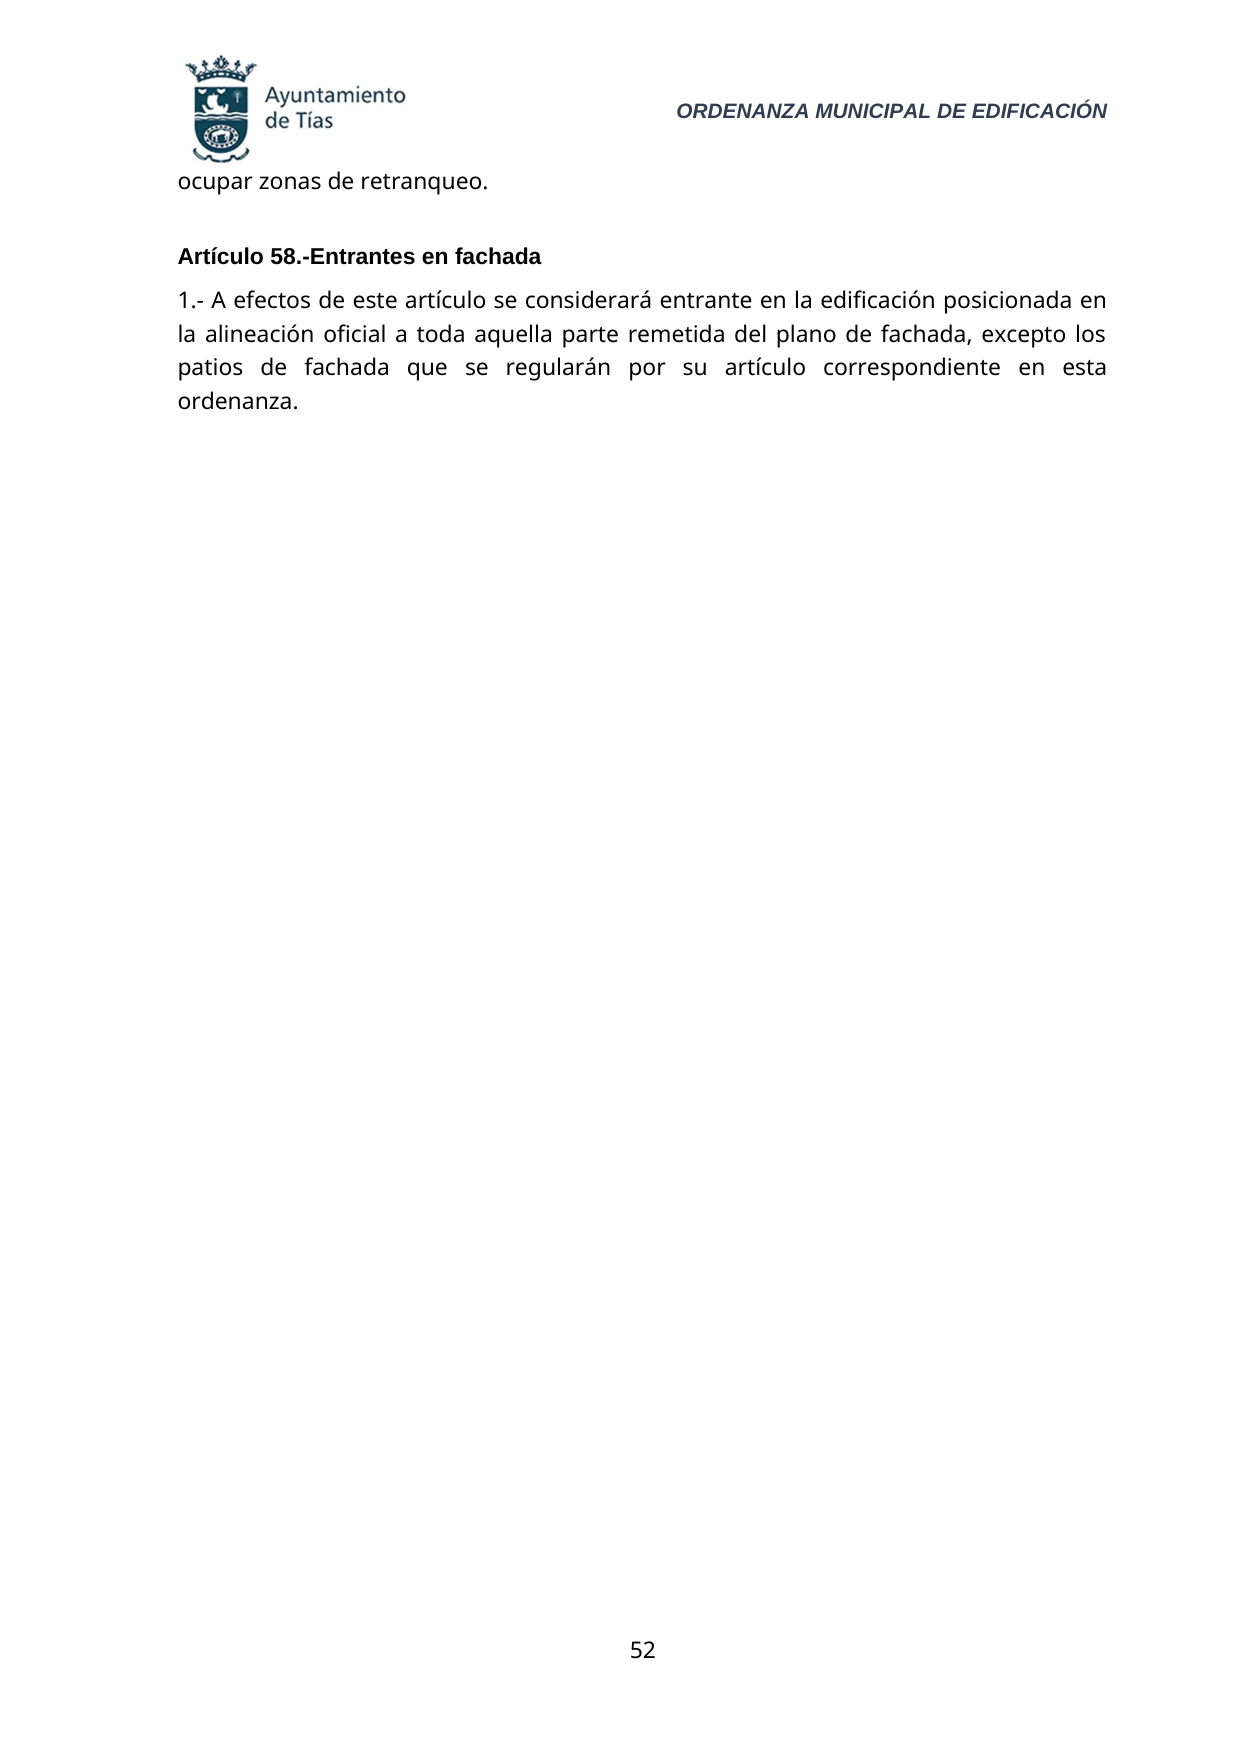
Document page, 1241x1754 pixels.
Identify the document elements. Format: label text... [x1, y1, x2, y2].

list Se prohíben los cuerpos salientes sobre la vía o espacios públicos y no podrán ocupar zonas de retranqueo. [177, 164, 1108, 196]
text 1.- A efectos de este artículo se considerará entrante en la edificación posicionada en la alineación oficial a toda aquella parte remetida del plano de fachada, excepto los patios de fachada que se regularán por su artículo correspondiente en esta ordenanza. [177, 284, 1108, 416]
subtitle Artículo 58.-Entrantes en fachada [177, 243, 1121, 269]
picture [184, 51, 409, 164]
